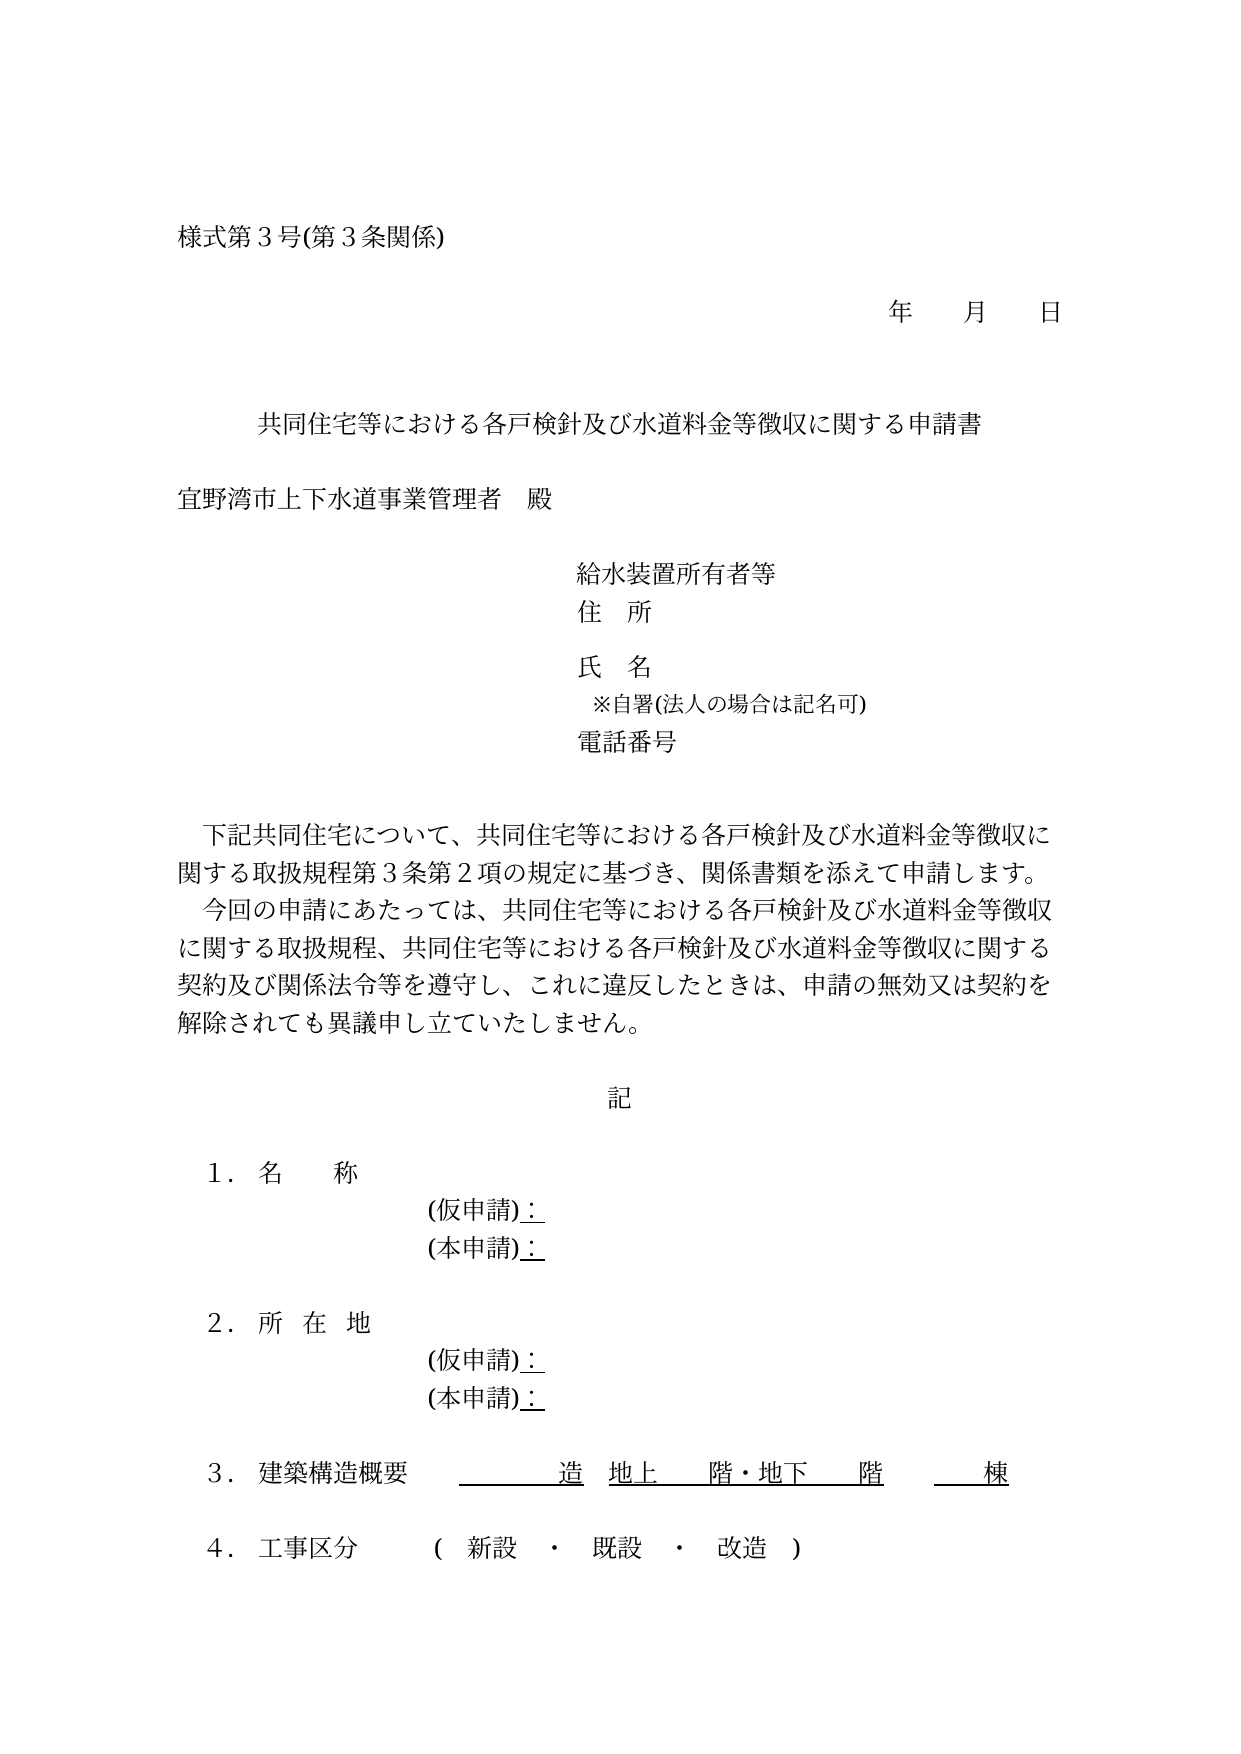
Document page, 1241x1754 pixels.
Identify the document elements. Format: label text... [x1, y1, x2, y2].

text 様式第３号(第３条関係) [177, 217, 1063, 254]
text 共同住宅等における各戸検針及び水道料金等徴収に関する申請書 [177, 404, 1063, 442]
text 宜野湾市上下水道事業管理者 殿 [177, 479, 1063, 517]
text (仮申請)： [177, 1340, 1063, 1378]
text 下記共同住宅について、共同住宅等における各戸検針及び水道料金等徴収に関する取扱規程第３条第２項の規定に基づき、関係書類を添えて申請します。 [177, 815, 1063, 890]
text 年 月 日 [177, 292, 1063, 329]
text 住 所 [177, 592, 1063, 629]
text 給水装置所有者等 [177, 554, 1063, 592]
text １. 名称 [177, 1153, 1063, 1190]
text 氏 名 [177, 647, 1063, 685]
text 記 [177, 1078, 1063, 1115]
text (本申請)： [277, 1228, 1063, 1265]
text ２. 所在地 [177, 1303, 1063, 1340]
text ※自署(法人の場合は記名可) [177, 685, 1063, 722]
text (仮申請)： [277, 1190, 1063, 1228]
text 電話番号 [177, 722, 1063, 760]
text ３. 建築構造概要 造 地上 階・地下 階 棟 [177, 1453, 1063, 1490]
text ４. 工事区分 ( 新設 ・ 既設 ・ 改造 ) [177, 1528, 1063, 1565]
text (本申請)： [177, 1378, 1063, 1415]
text 今回の申請にあたっては、共同住宅等における各戸検針及び水道料金等徴収に関する取扱規程、共同住宅等における各戸検針及び水道料金等徴収に関する契約及び関係法令等を遵守し、これに違反したときは、申請の無効又は契約を解除されても異議申し立ていたしません。 [177, 890, 1063, 1040]
